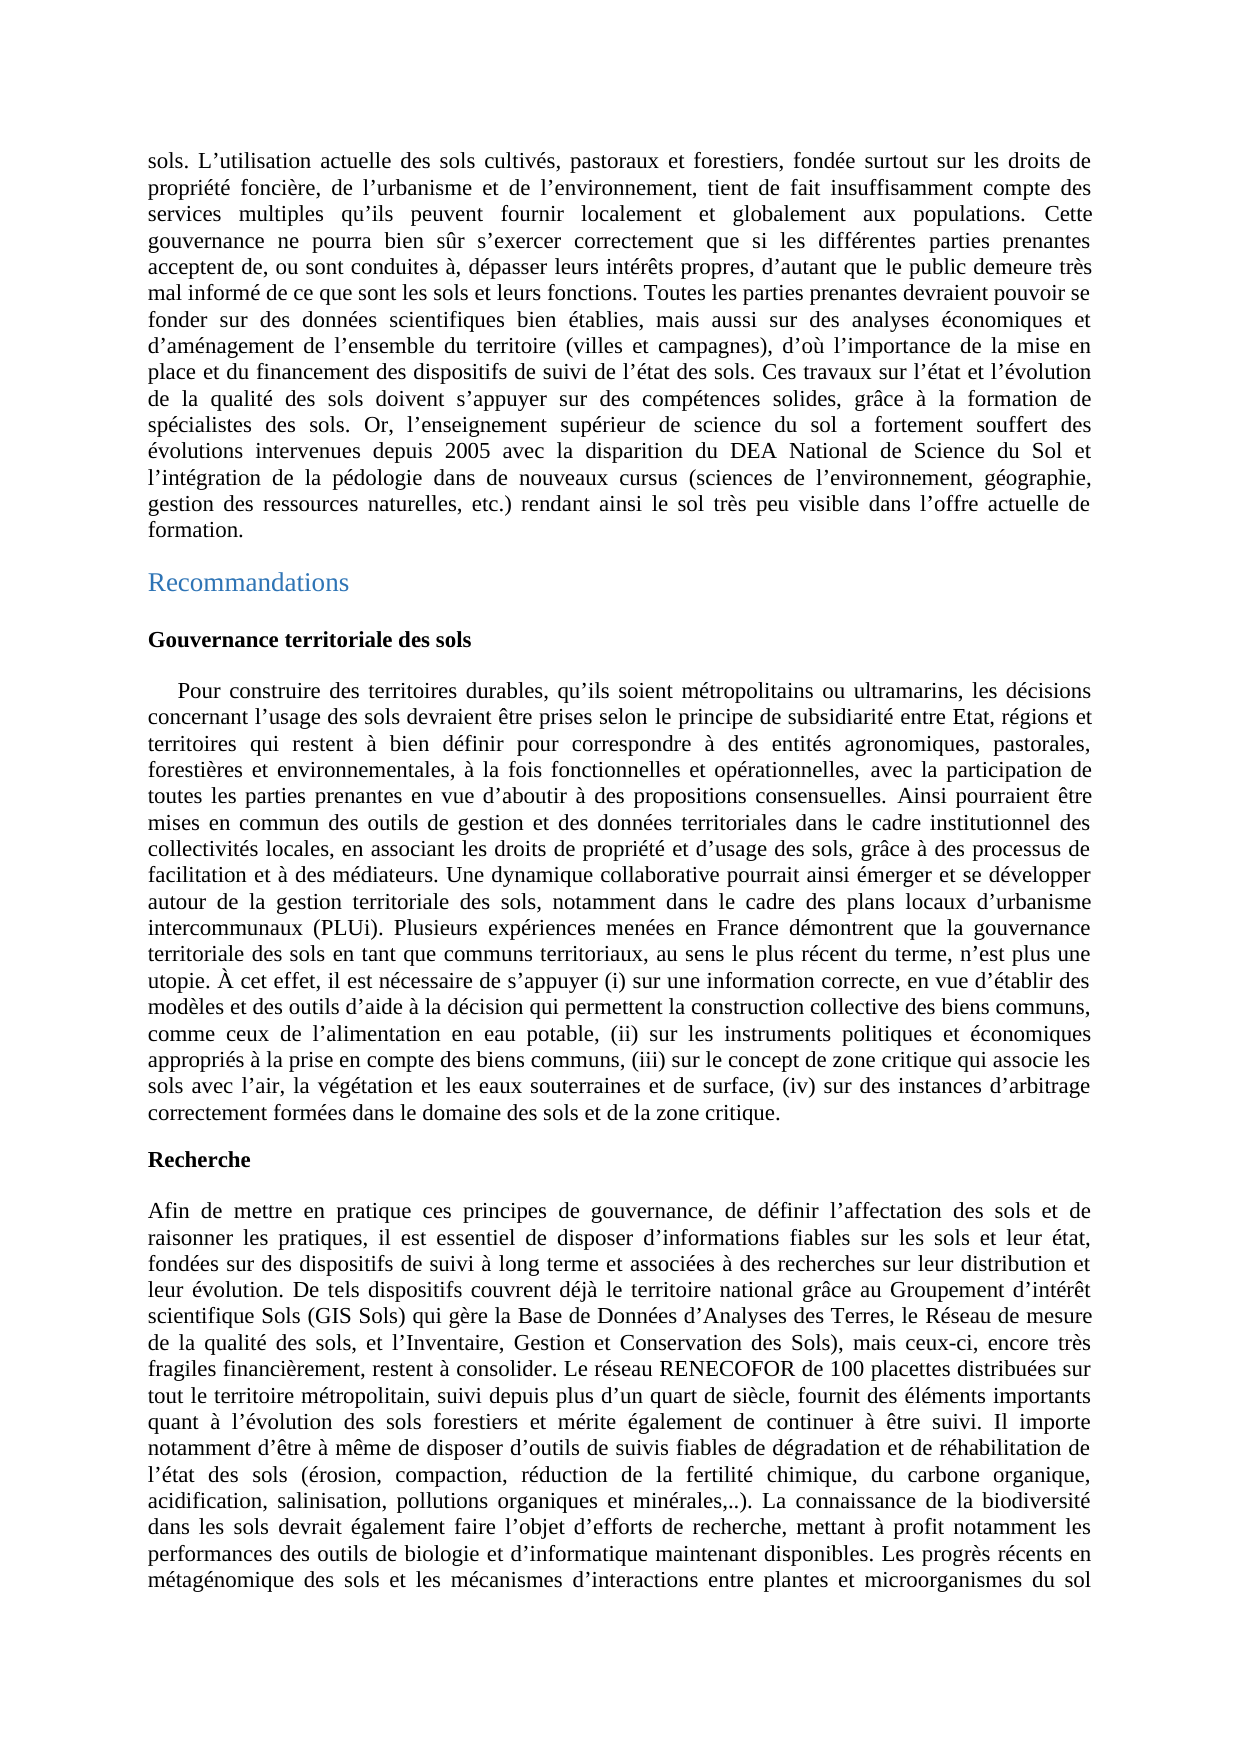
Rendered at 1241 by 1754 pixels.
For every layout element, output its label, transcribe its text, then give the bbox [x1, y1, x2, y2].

text Pour construire des territoires durables, qu’ils soient métropolitains ou ultramarins, les décisions concernant l’usage des sols devraient être prises selon le principe de subsidiarité entre Etat, régions et territoires qui restent à bien définir pour correspondre à des entités agronomiques, pastorales, forestières et environnementales, à la fois fonctionnelles et opérationnelles, avec la participation de toutes les parties prenantes en vue d’aboutir à des propositions consensuelles. Ainsi pourraient être mises en commun des outils de gestion et des données territoriales dans le cadre institutionnel des collectivités locales, en associant les droits de propriété et d’usage des sols, grâce à des processus de facilitation et à des médiateurs. Une dynamique collaborative pourrait ainsi émerger et se développer autour de la gestion territoriale des sols, notamment dans le cadre des plans locaux d’urbanisme intercommunaux (PLUi). Plusieurs expériences menées en France démontrent que la gouvernance territoriale des sols en tant que communs territoriaux, au sens le plus récent du terme, n’est plus une utopie. À cet effet, il est nécessaire de s’appuyer (i) sur une information correcte, en vue d’établir des modèles et des outils d’aide à la décision qui permettent la construction collective des biens communs, comme ceux de l’alimentation en eau potable, (ii) sur les instruments politiques et économiques appropriés à la prise en compte des biens communs, (iii) sur le concept de zone critique qui associe les sols avec l’air, la végétation et les eaux souterraines et de surface, (iv) sur des instances d’arbitrage correctement formées dans le domaine des sols et de la zone critique. [148, 677, 1093, 1125]
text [148, 148, 1093, 543]
subtitle Recommandations [148, 566, 1093, 597]
text Gouvernance territoriale des sols [148, 626, 1093, 652]
text Recherche [148, 1146, 1093, 1172]
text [148, 1197, 1093, 1592]
